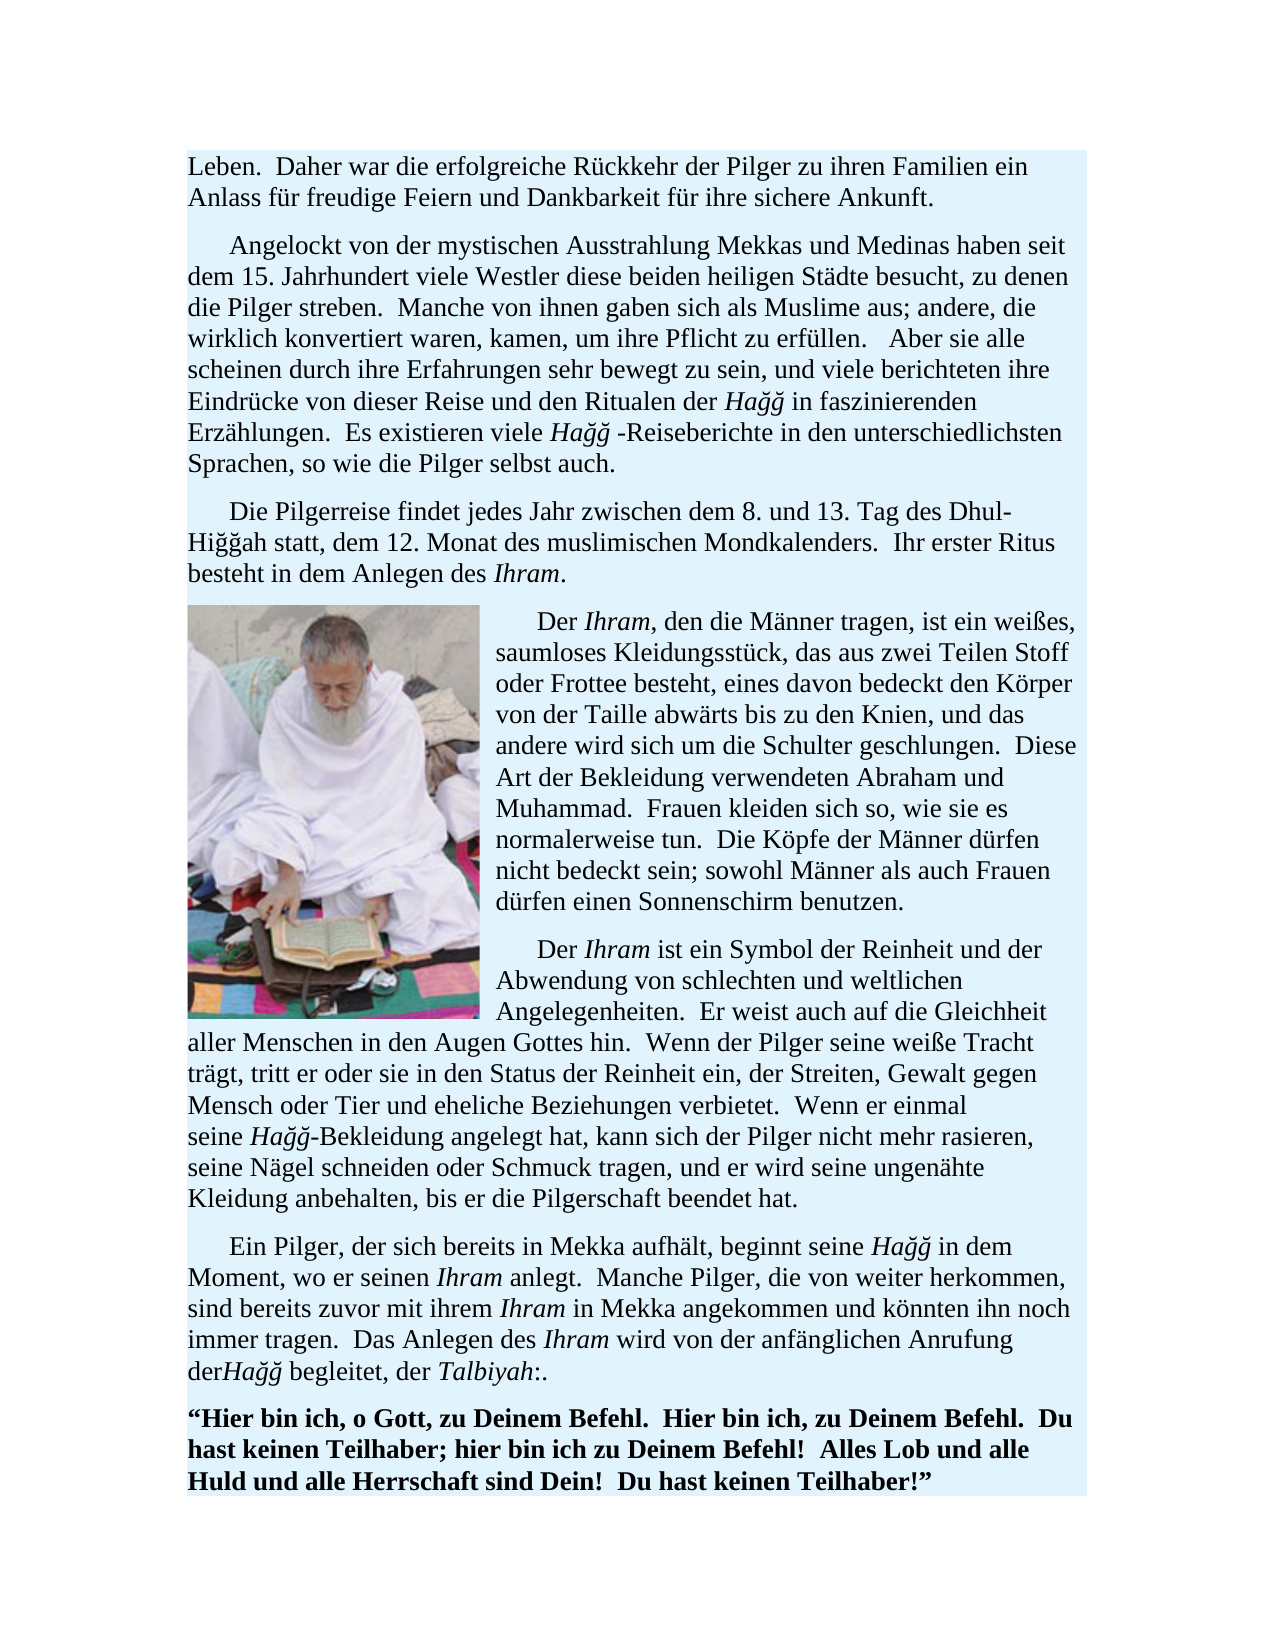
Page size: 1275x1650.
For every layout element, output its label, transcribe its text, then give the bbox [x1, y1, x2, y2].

text Der Ihram ist ein Symbol der Reinheit und der Abwendung von schlechten und weltlichen Angelegenheiten. Er weist auch auf die Gleichheit aller Menschen in den Augen Gottes hin. Wenn der Pilger seine weiße Tracht trägt, tritt er oder sie in den Status der Reinheit ein, der Streiten, Gewalt gegen Mensch oder Tier und eheliche Beziehungen verbietet. Wenn er einmal seine Hağğ-Bekleidung angelegt hat, kann sich der Pilger nicht mehr rasieren, seine Nägel schneiden oder Schmuck tragen, und er wird seine ungenähte Kleidung anbehalten, bis er die Pilgerschaft beendet hat. [187, 933, 1087, 1213]
text Die Pilgerreise findet jedes Jahr zwischen dem 8. und 13. Tag des Dhul-Hiğğah statt, dem 12. Monat des muslimischen Mondkalenders. Ihr erster Ritus besteht in dem Anlegen des Ihram. [187, 495, 1087, 588]
text Angelockt von der mystischen Ausstrahlung Mekkas und Medinas haben seit dem 15. Jahrhundert viele Westler diese beiden heiligen Städte besucht, zu denen die Pilger streben. Manche von ihnen gaben sich als Muslime aus; andere, die wirklich konvertiert waren, kamen, um ihre Pflicht zu erfüllen. Aber sie alle scheinen durch ihre Erfahrungen sehr bewegt zu sein, und viele berichteten ihre Eindrücke von dieser Reise und den Ritualen der Hağğ in faszinierenden Erzählungen. Es existieren viele Hağğ -Reiseberichte in den unterschiedlichsten Sprachen, so wie die Pilger selbst auch. [187, 229, 1087, 478]
text Der Ihram, den die Männer tragen, ist ein weißes, saumloses Kleidungsstück, das aus zwei Teilen Stoff oder Frottee besteht, eines davon bedeckt den Körper von der Taille abwärts bis zu den Knien, und das andere wird sich um die Schulter geschlungen. Diese Art der Bekleidung verwendeten Abraham und Muhammad. Frauen kleiden sich so, wie sie es normalerweise tun. Die Köpfe der Männer dürfen nicht bedeckt sein; sowohl Männer als auch Frauen dürfen einen Sonnenschirm benutzen. [480, 605, 1087, 916]
text Ein Pilger, der sich bereits in Mekka aufhält, beginnt seine Hağğ in dem Moment, wo er seinen Ihram anlegt. Manche Pilger, die von weiter herkommen, sind bereits zuvor mit ihrem Ihram in Mekka angekommen und könnten ihn noch immer tragen. Das Anlegen des Ihram wird von der anfänglichen Anrufung derHağğ begleitet, der Talbiyah:. [187, 1230, 1087, 1386]
picture [187, 605, 480, 1019]
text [187, 150, 1087, 212]
text “Hier bin ich, o Gott, zu Deinem Befehl. Hier bin ich, zu Deinem Befehl. Du hast keinen Teilhaber; hier bin ich zu Deinem Befehl! Alles Lob und alle Huld und alle Herrschaft sind Dein! Du hast keinen Teilhaber!” [187, 1402, 1087, 1496]
